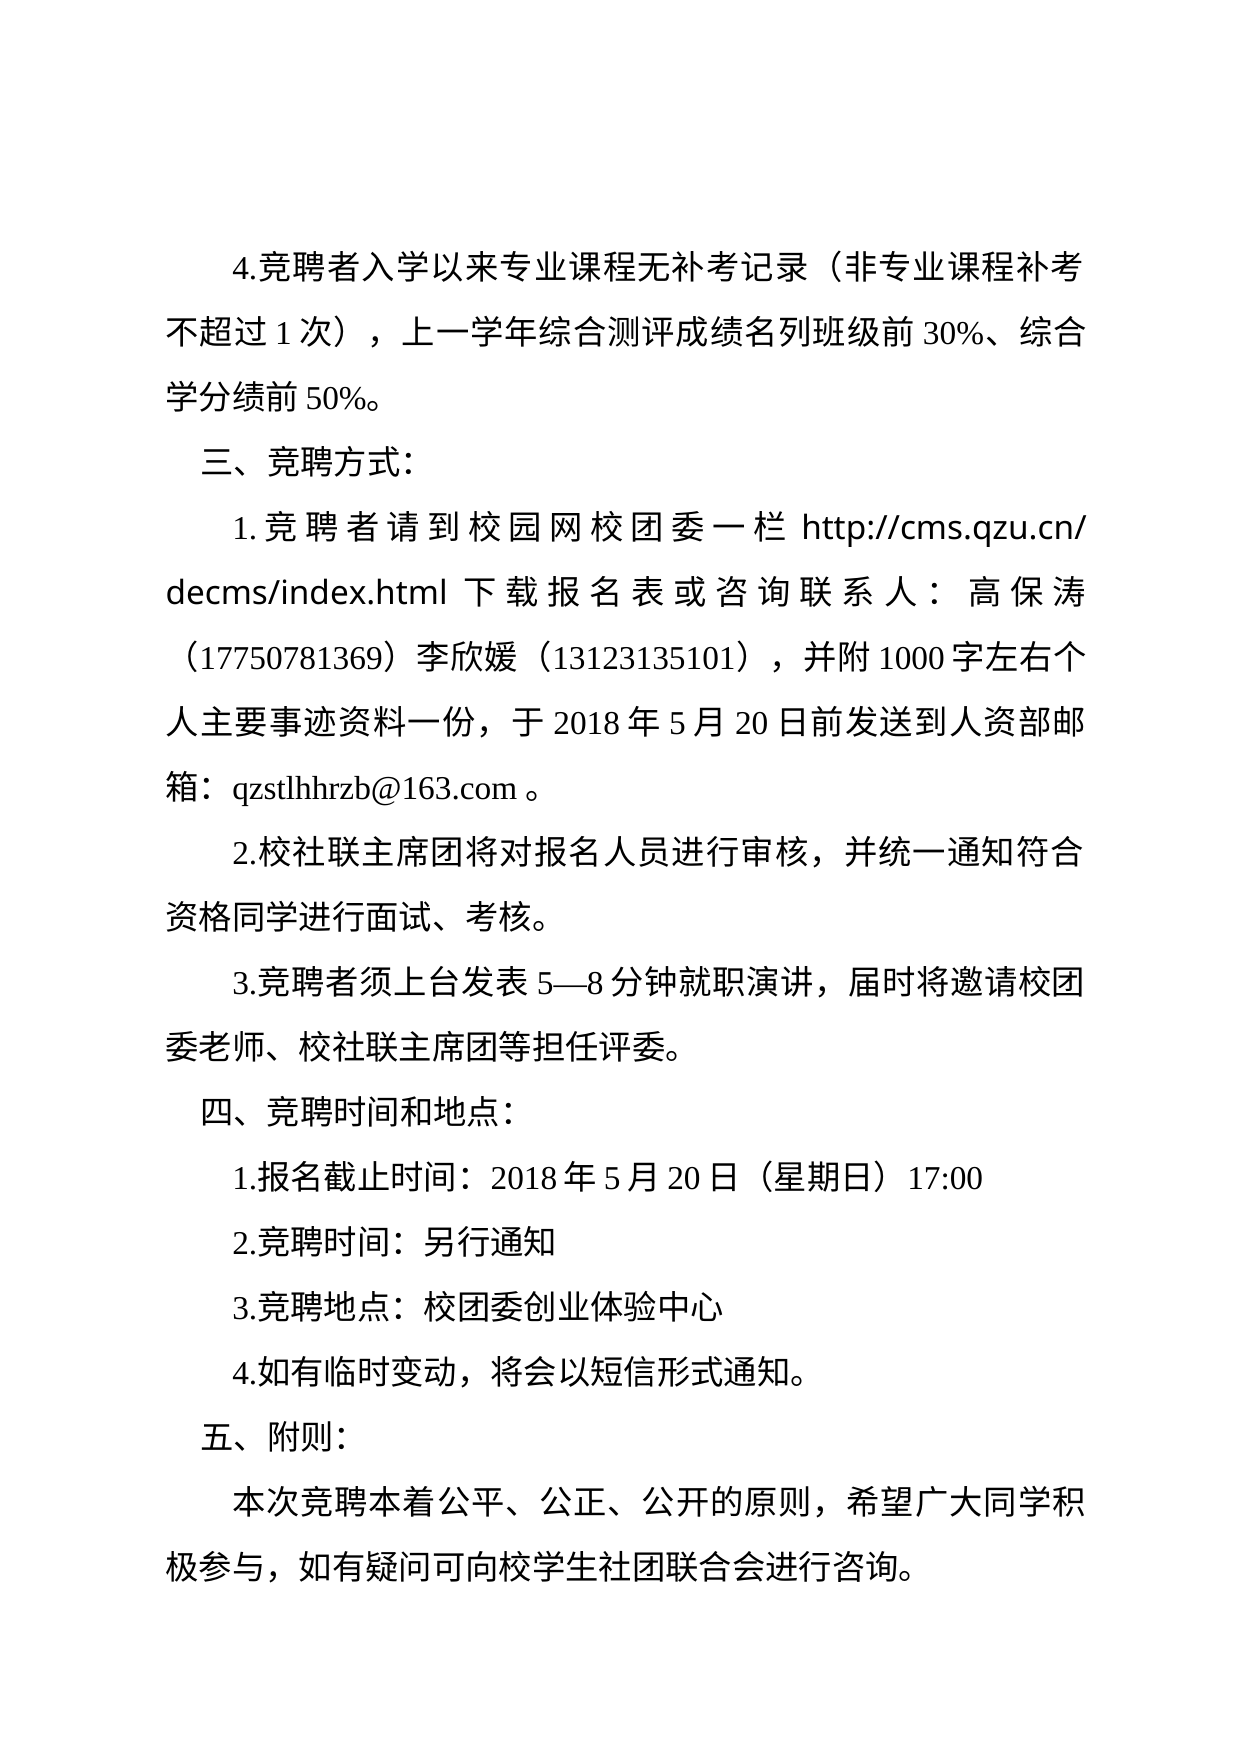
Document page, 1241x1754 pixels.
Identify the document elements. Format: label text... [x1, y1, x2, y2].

text 3.竞聘地点：校团委创业体验中心 [165, 1273, 1087, 1338]
text 2.校社联主席团将对报名人员进行审核，并统一通知符合资格同学进行面试、考核。 [165, 818, 1087, 948]
text 本次竞聘本着公平、公正、公开的原则，希望广大同学积极参与，如有疑问可向校学生社团联合会进行咨询。 [165, 1468, 1087, 1598]
text 五、附则： [165, 1403, 1087, 1468]
text 3.竞聘者须上台发表5—8分钟就职演讲，届时将邀请校团委老师、校社联主席团等担任评委。 [165, 948, 1087, 1078]
text 2.竞聘时间：另行通知 [165, 1208, 1087, 1273]
text 4.如有临时变动，将会以短信形式通知。 [165, 1338, 1087, 1403]
text 三、竞聘方式： [165, 428, 1087, 493]
text 1.竞聘者请到校园网校团委一栏http://cms.qzu.cn/decms/index.html下载报名表或咨询联系人：高保涛（17750781369）李欣媛（13123135101），并附1000字左右个人主要事迹资料一份，于2018年5月20日前发送到人资部邮箱：qzstlhhrzb@163.com 。 [165, 493, 1087, 569]
text 1.报名截止时间：2018年5月20日（星期日）17:00 [165, 1143, 1087, 1208]
text 四、竞聘时间和地点： [165, 1078, 1087, 1143]
text 4.竞聘者入学以来专业课程无补考记录（非专业课程补考不超过1次），上一学年综合测评成绩名列班级前30%、综合学分绩前50%。 [165, 233, 1087, 428]
text 1.竞聘者请到校园网校团委一栏http://cms.qzu.cn/decms/index.html下载报名表或咨询联系人：高保涛（17750781369）李欣媛（13123135101），并附1000字左右个人主要事迹资料一份，于2018年5月20日前发送到人资部邮箱：qzstlhhrzb@163.com 。 [165, 614, 1087, 818]
